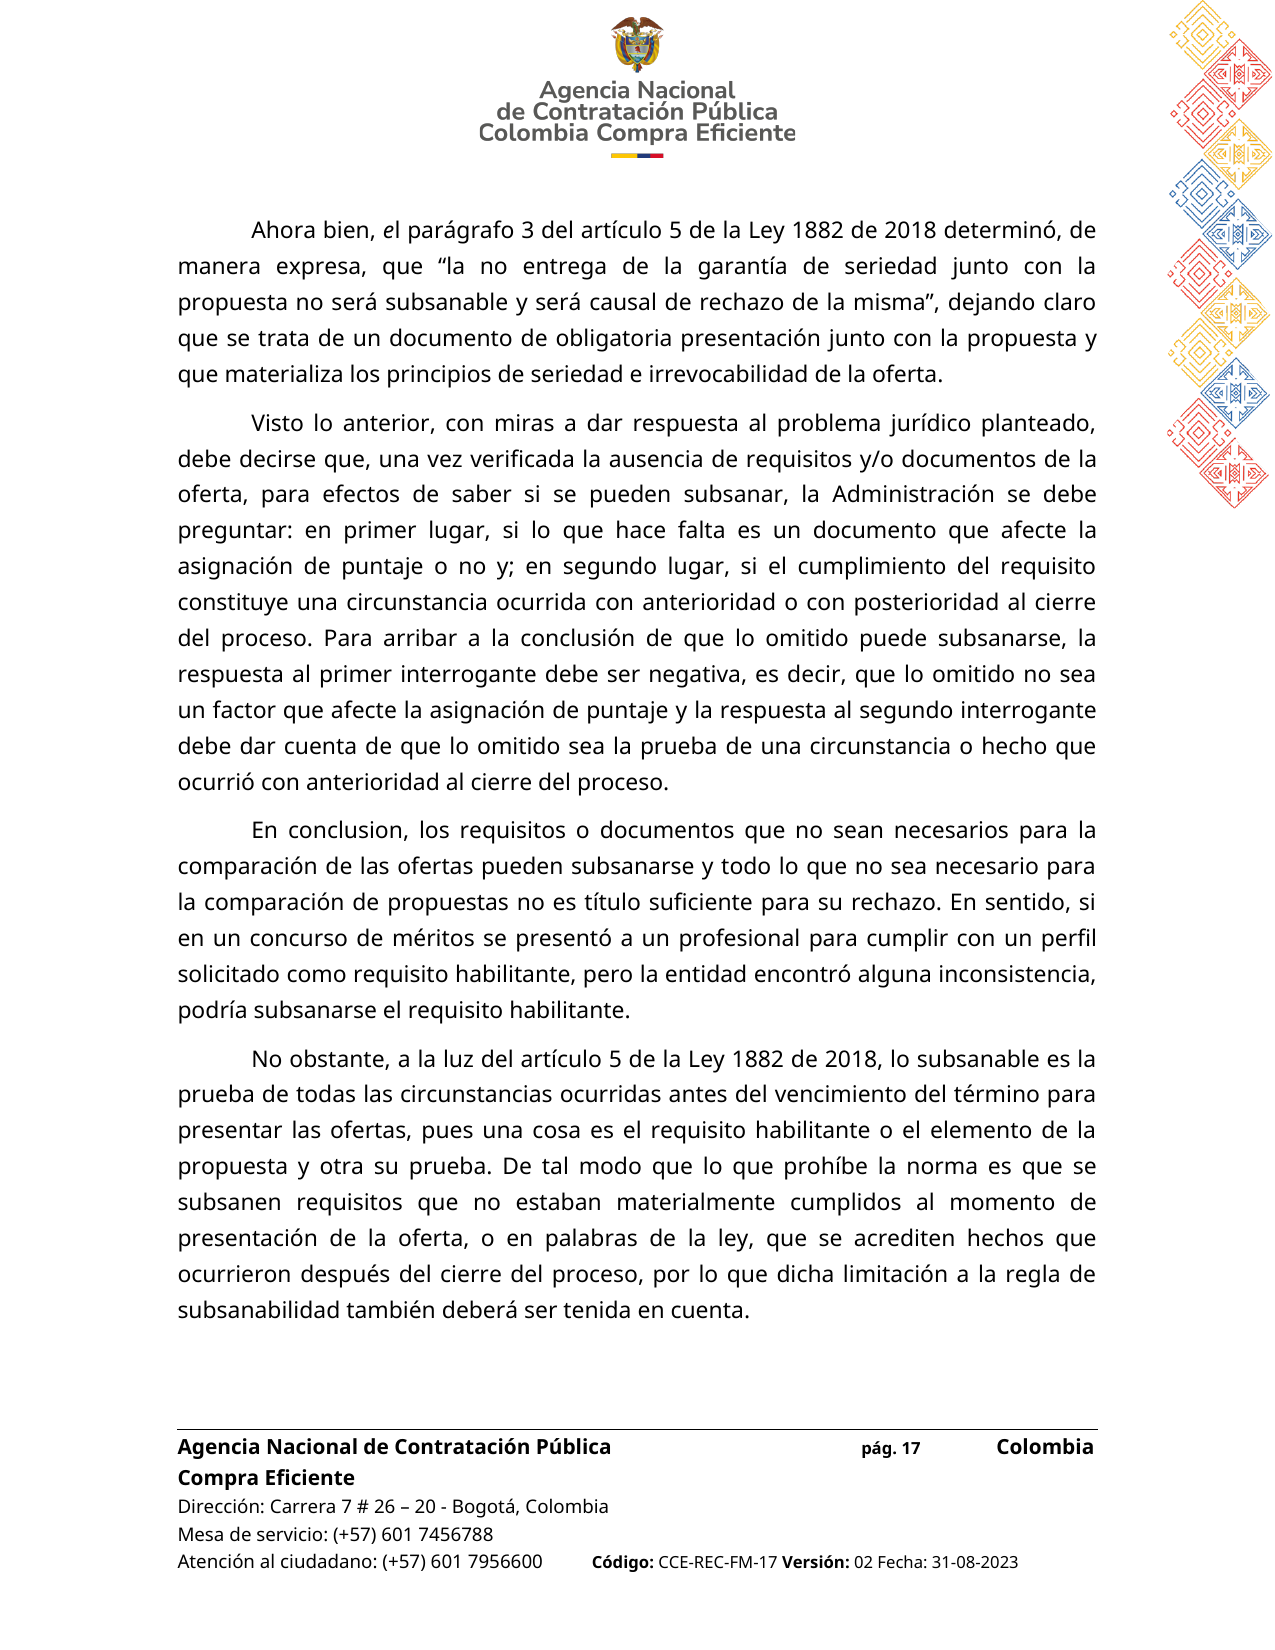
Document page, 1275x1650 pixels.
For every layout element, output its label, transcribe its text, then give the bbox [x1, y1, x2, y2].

text En conclusion, los requisitos o documentos que no sean necesarios para la comparación de las ofertas pueden subsanarse y todo lo que no sea necesario para la comparación de propuestas no es título suficiente para su rechazo. En sentido, si en un concurso de méritos se presentó a un profesional para cumplir con un perfil solicitado como requisito habilitante, pero la entidad encontró alguna inconsistencia, podría subsanarse el requisito habilitante. [177, 814, 1098, 1025]
text Visto lo anterior, con miras a dar respuesta al problema jurídico planteado, debe decirse que, una vez verificada la ausencia de requisitos y/o documentos de la oferta, para efectos de saber si se pueden subsanar, la Administración se debe preguntar: en primer lugar, si lo que hace falta es un documento que afecte la asignación de puntaje o no y; en segundo lugar, si el cumplimiento del requisito constituye una circunstancia ocurrida con anterioridad o con posterioridad al cierre del proceso. Para arribar a la conclusión de que lo omitido puede subsanarse, la respuesta al primer interrogante debe ser negativa, es decir, que lo omitido no sea un factor que afecte la asignación de puntaje y la respuesta al segundo interrogante debe dar cuenta de que lo omitido sea la prueba de una circunstancia o hecho que ocurrió con anterioridad al cierre del proceso. [177, 407, 1098, 797]
text Ahora bien, el parágrafo 3 del artículo 5 de la Ley 1882 de 2018 determinó, de manera expresa, que “la no entrega de la garantía de seriedad junto con la propuesta no será subsanable y será causal de rechazo de la misma”, dejando claro que se trata de un documento de obligatoria presentación junto con la propuesta y que materializa los principios de seriedad e irrevocabilidad de la oferta. [177, 214, 1098, 389]
picture [1165, 0, 1272, 506]
text No obstante, a la luz del artículo 5 de la Ley 1882 de 2018, lo subsanable es la prueba de todas las circunstancias ocurridas antes del vencimiento del término para presentar las ofertas, pues una cosa es el requisito habilitante o el elemento de la propuesta y otra su prueba. De tal modo que lo que prohíbe la norma es que se subsanen requisitos que no estaban materialmente cumplidos al momento de presentación de la oferta, o en palabras de la ley, que se acrediten hechos que ocurrieron después del cierre del proceso, por lo que dicha limitación a la regla de subsanabilidad también deberá ser tenida en cuenta. [177, 1042, 1098, 1325]
picture [479, 17, 796, 158]
